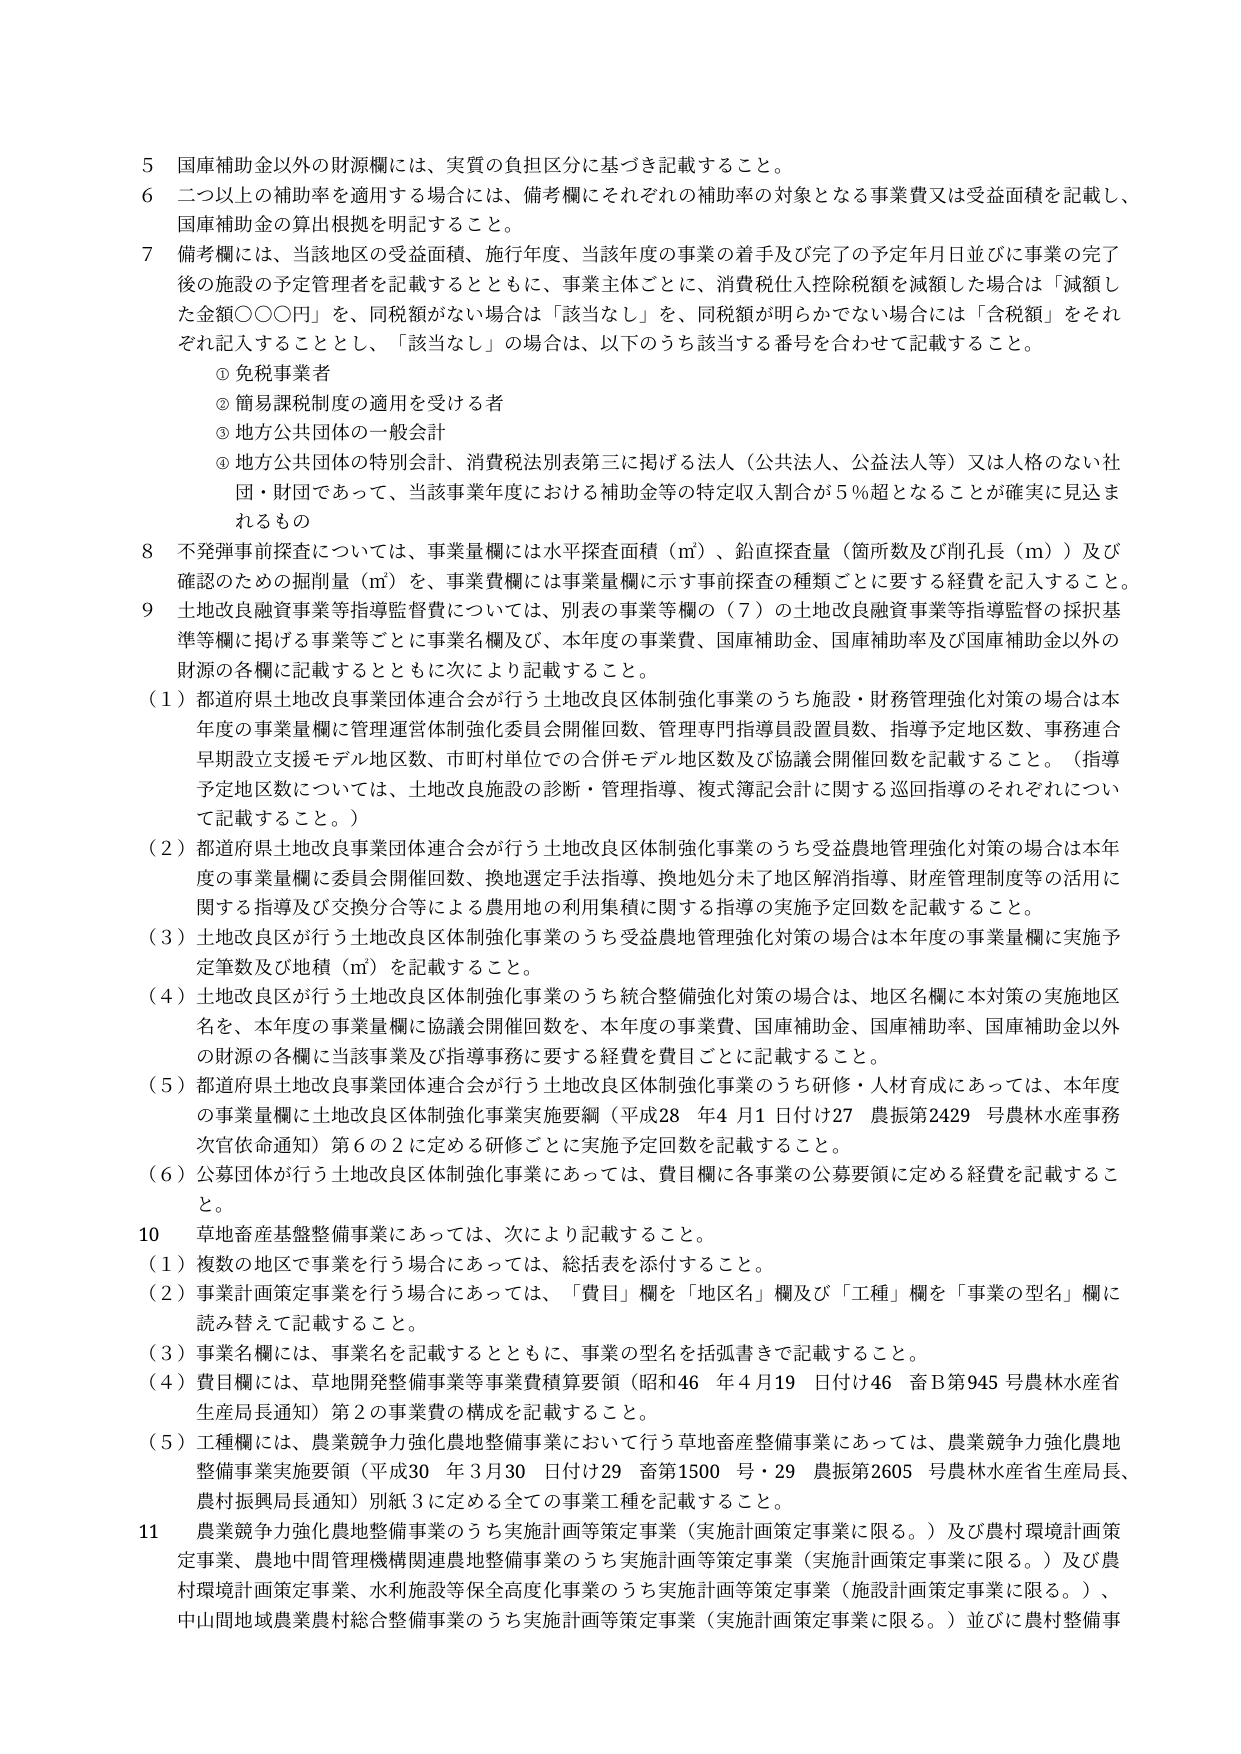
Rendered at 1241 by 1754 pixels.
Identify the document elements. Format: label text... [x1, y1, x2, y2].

text （２）都道府県土地改良事業団体連合会が行う土地改良区体制強化事業のうち受益農地管理強化対策の場合は本年度の事業量欄に委員会開催回数、換地選定手法指導、換地処分未了地区解消指導、財産管理制度等の活用に関する指導及び交換分合等による農用地の利用集積に関する指導の実施予定回数を記載すること。 [138, 832, 1121, 921]
text （５）工種欄には、農業競争力強化農地整備事業において行う草地畜産整備事業にあっては、農業競争力強化農地整備事業実施要領（平成30年３月30日付け29畜第1500号・29農振第2605号農林水産省生産局長、農村振興局長通知）別紙３に定める全ての事業工種を記載すること。 [138, 1426, 1121, 1515]
text （１）都道府県土地改良事業団体連合会が行う土地改良区体制強化事業のうち施設・財務管理強化対策の場合は本年度の事業量欄に管理運営体制強化委員会開催回数、管理専門指導員設置員数、指導予定地区数、事務連合早期設立支援モデル地区数、市町村単位での合併モデル地区数及び協議会開催回数を記載すること。（指導予定地区数については、土地改良施設の診断・管理指導、複式簿記会計に関する巡回指導のそれぞれについて記載すること。） [138, 684, 1121, 832]
text （１）複数の地区で事業を行う場合にあっては、総括表を添付すること。 [138, 1248, 1121, 1278]
text ７ 備考欄には、当該地区の受益面積、施行年度、当該年度の事業の着手及び完了の予定年月日並びに事業の完了後の施設の予定管理者を記載するとともに、事業主体ごとに、消費税仕入控除税額を減額した場合は「減額した金額○○○円」を、同税額がない場合は「該当なし」を、同税額が明らかでない場合には「含税額」をそれぞれ記入することとし、「該当なし」の場合は、以下のうち該当する番号を合わせて記載すること。 [138, 239, 1121, 357]
text （５）都道府県土地改良事業団体連合会が行う土地改良区体制強化事業のうち研修・人材育成にあっては、本年度の事業量欄に土地改良区体制強化事業実施要綱（平成28年4月1日付け27農振第2429号農林水産事務次官依命通知）第６の２に定める研修ごとに実施予定回数を記載すること。 [138, 1070, 1121, 1159]
text ５ 国庫補助金以外の財源欄には、実質の負担区分に基づき記載すること。 [138, 149, 1121, 179]
text 10 草地畜産基盤整備事業にあっては、次により記載すること。 [138, 1218, 1121, 1248]
text ③ 地方公共団体の一般会計 [196, 417, 1121, 446]
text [138, 1515, 1121, 1634]
text （３）土地改良区が行う土地改良区体制強化事業のうち受益農地管理強化対策の場合は本年度の事業量欄に実施予定筆数及び地積（㎡）を記載すること。 [138, 921, 1121, 981]
text ② 簡易課税制度の適用を受ける者 [196, 387, 1121, 417]
text （４）費目欄には、草地開発整備事業等事業費積算要領（昭和46年４月19日付け46畜Ｂ第945号農林水産省生産局長通知）第２の事業費の構成を記載すること。 [138, 1367, 1121, 1426]
text ① 免税事業者 [196, 357, 1121, 387]
text （６）公募団体が行う土地改良区体制強化事業にあっては、費目欄に各事業の公募要領に定める経費を記載すること。 [138, 1159, 1121, 1218]
text ９ 土地改良融資事業等指導監督費については、別表の事業等欄の（７）の土地改良融資事業等指導監督の採択基準等欄に掲げる事業等ごとに事業名欄及び、本年度の事業費、国庫補助金、国庫補助率及び国庫補助金以外の財源の各欄に記載するとともに次により記載すること。 [138, 595, 1121, 684]
text ６ 二つ以上の補助率を適用する場合には、備考欄にそれぞれの補助率の対象となる事業費又は受益面積を記載し、国庫補助金の算出根拠を明記すること。 [138, 179, 1121, 239]
text （４）土地改良区が行う土地改良区体制強化事業のうち統合整備強化対策の場合は、地区名欄に本対策の実施地区名を、本年度の事業量欄に協議会開催回数を、本年度の事業費、国庫補助金、国庫補助率、国庫補助金以外の財源の各欄に当該事業及び指導事務に要する経費を費目ごとに記載すること。 [138, 981, 1121, 1070]
text ④ 地方公共団体の特別会計、消費税法別表第三に掲げる法人（公共法人、公益法人等）又は人格のない社団・財団であって、当該事業年度における補助金等の特定収入割合が５％超となることが確実に見込まれるもの [196, 446, 1121, 536]
text ８ 不発弾事前探査については、事業量欄には水平探査面積（㎡）、鉛直探査量（箇所数及び削孔長（ｍ））及び確認のための掘削量（㎡）を、事業費欄には事業量欄に示す事前探査の種類ごとに要する経費を記入すること。 [138, 536, 1121, 595]
text （３）事業名欄には、事業名を記載するとともに、事業の型名を括弧書きで記載すること。 [138, 1337, 1121, 1367]
text （２）事業計画策定事業を行う場合にあっては、「費目」欄を「地区名」欄及び「工種」欄を「事業の型名」欄に読み替えて記載すること。 [138, 1278, 1121, 1337]
